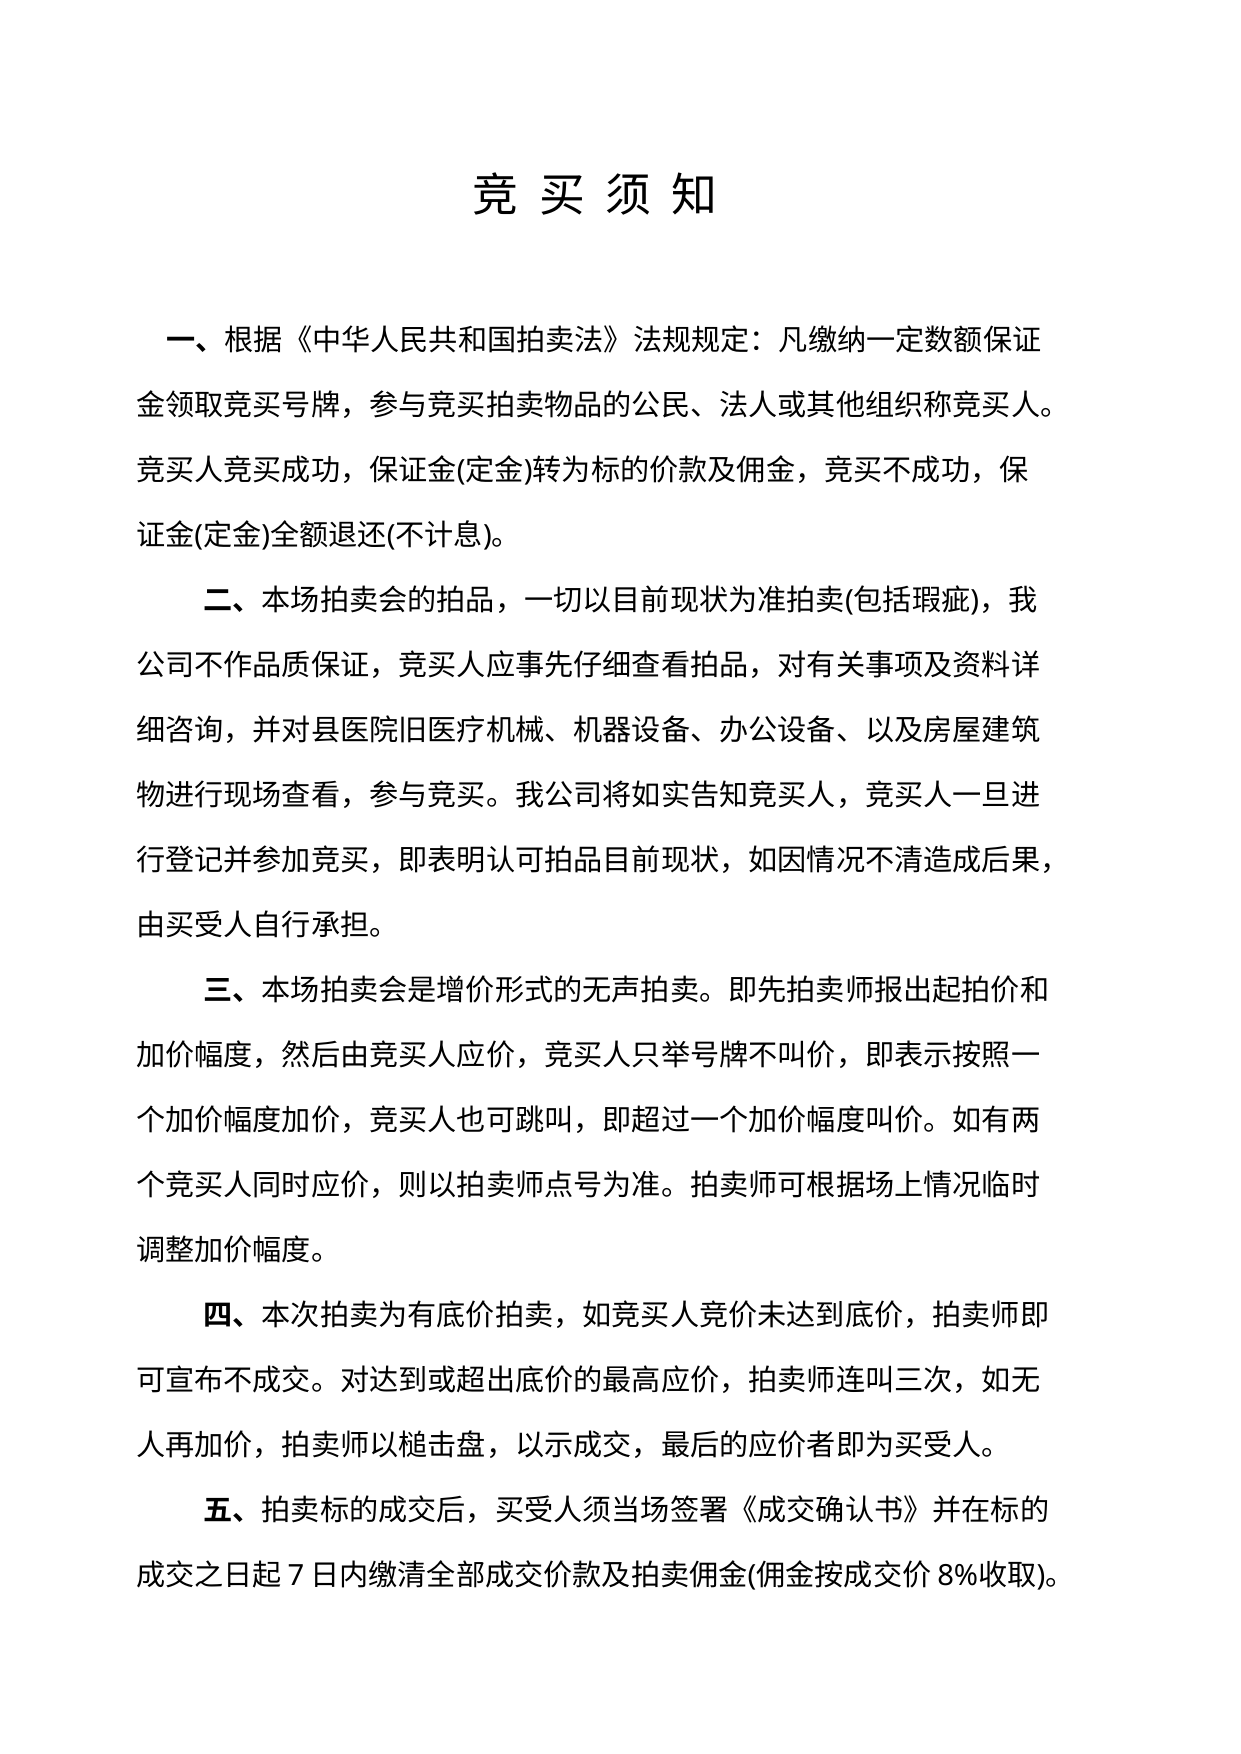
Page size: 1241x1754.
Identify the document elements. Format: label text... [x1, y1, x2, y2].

text 二、本场拍卖会的拍品，一切以目前现状为准拍卖(包括瑕疵)，我公司不作品质保证，竞买人应事先仔细查看拍品，对有关事项及资料详细咨询，并对县医院旧医疗机械、机器设备、办公设备、以及房屋建筑物进行现场查看，参与竞买。我公司将如实告知竞买人，竞买人一旦进行登记并参加竞买，即表明认可拍品目前现状，如因情况不清造成后果，由买受人自行承担。 [136, 565, 1054, 955]
text 四、本次拍卖为有底价拍卖，如竞买人竞价未达到底价，拍卖师即可宣布不成交。对达到或超出底价的最高应价，拍卖师连叫三次，如无人再加价，拍卖师以槌击盘，以示成交，最后的应价者即为买受人。 [136, 1280, 1054, 1475]
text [136, 1475, 1054, 1605]
text 一、根据《中华人民共和国拍卖法》法规规定：凡缴纳一定数额保证金领取竞买号牌，参与竞买拍卖物品的公民、法人或其他组织称竞买人。竞买人竞买成功，保证金(定金)转为标的价款及佣金，竞买不成功，保证金(定金)全额退还(不计息)。 [136, 305, 1054, 565]
text 三、本场拍卖会是增价形式的无声拍卖。即先拍卖师报出起拍价和加价幅度，然后由竞买人应价，竞买人只举号牌不叫价，即表示按照一个加价幅度加价，竞买人也可跳叫，即超过一个加价幅度叫价。如有两个竞买人同时应价，则以拍卖师点号为准。拍卖师可根据场上情况临时调整加价幅度。 [136, 955, 1054, 1280]
text 竞 买 须 知 [136, 143, 1054, 240]
